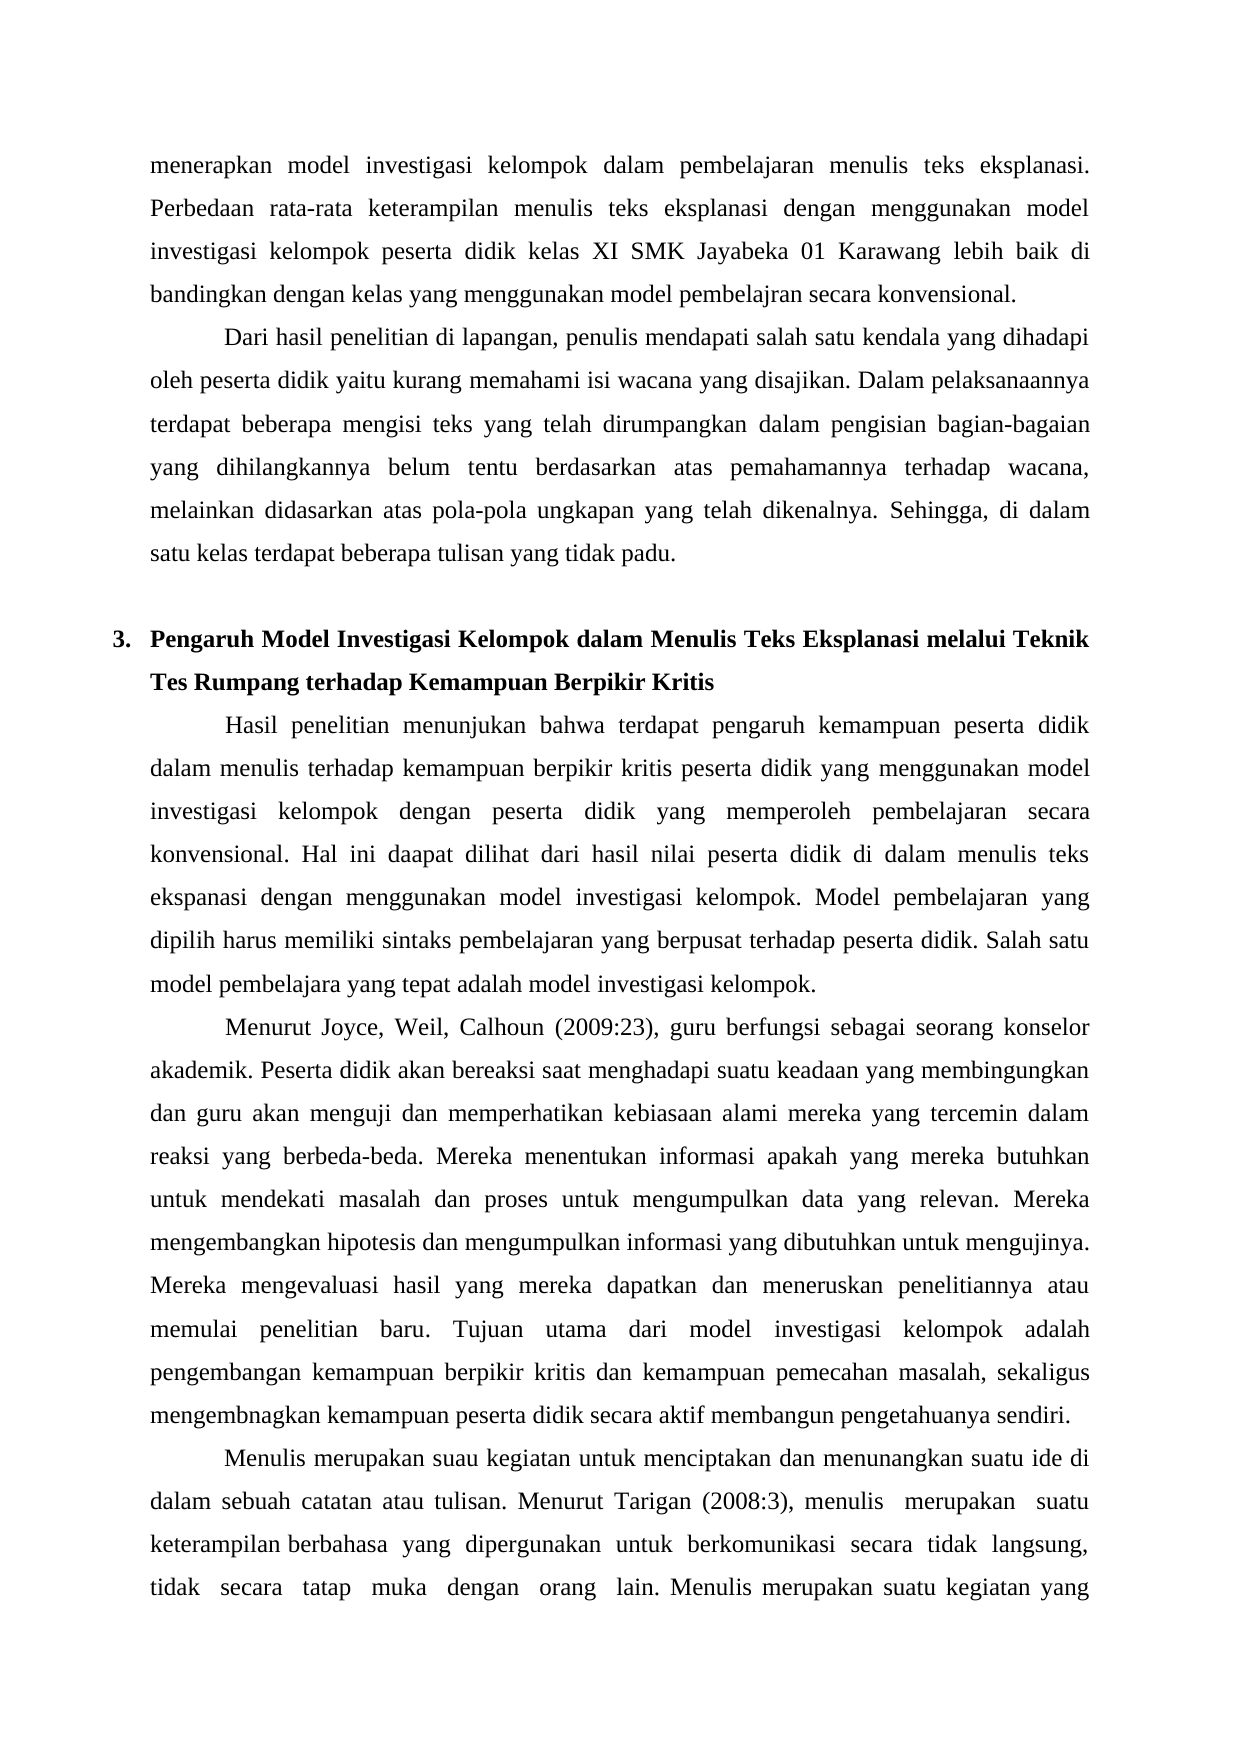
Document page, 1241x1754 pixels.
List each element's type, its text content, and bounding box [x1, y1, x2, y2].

text Menurut Joyce, Weil, Calhoun (2009:23), guru berfungsi sebagai seorang konselor akademik. Peserta didik akan bereaksi saat menghadapi suatu keadaan yang membingungkan dan guru akan menguji dan memperhatikan kebiasaan alami mereka yang tercemin dalam reaksi yang berbeda-beda. Mereka menentukan informasi apakah yang mereka butuhkan untuk mendekati masalah dan proses untuk mengumpulkan data yang relevan. Mereka mengembangkan hipotesis dan mengumpulkan informasi yang dibutuhkan untuk mengujinya. Mereka mengevaluasi hasil yang mereka dapatkan dan meneruskan penelitiannya atau memulai penelitian baru. Tujuan utama dari model investigasi kelompok adalah pengembangan kemampuan berpikir kritis dan kemampuan pemecahan masalah, sekaligus mengembnagkan kemampuan peserta didik secara aktif membangun pengetahuanya sendiri. [150, 1012, 1090, 1429]
text Dari hasil penelitian di lapangan, penulis mendapati salah satu kendala yang dihadapi oleh peserta didik yaitu kurang memahami isi wacana yang disajikan. Dalam pelaksanaannya terdapat beberapa mengisi teks yang telah dirumpangkan dalam pengisian bagian-bagaian yang dihilangkannya belum tentu berdasarkan atas pemahamannya terhadap wacana, melainkan didasarkan atas pola-pola ungkapan yang telah dikenalnya. Sehingga, di dalam satu kelas terdapat beberapa tulisan yang tidak padu. [150, 322, 1090, 567]
list Pengaruh Model Investigasi Kelompok dalam Menulis Teks Eksplanasi melalui Teknik Tes Rumpang terhadap Kemampuan Berpikir Kritis [112, 624, 1090, 696]
text Hasil penelitian menunjukan bahwa terdapat pengaruh kemampuan peserta didik dalam menulis terhadap kemampuan berpikir kritis peserta didik yang menggunakan model investigasi kelompok dengan peserta didik yang memperoleh pembelajaran secara konvensional. Hal ini daapat dilihat dari hasil nilai peserta didik di dalam menulis teks ekspanasi dengan menggunakan model investigasi kelompok. Model pembelajaran yang dipilih harus memiliki sintaks pembelajaran yang berpusat terhadap peserta didik. Salah satu model pembelajara yang tepat adalah model investigasi kelompok. [150, 710, 1090, 997]
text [150, 1443, 1090, 1601]
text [150, 150, 1090, 308]
